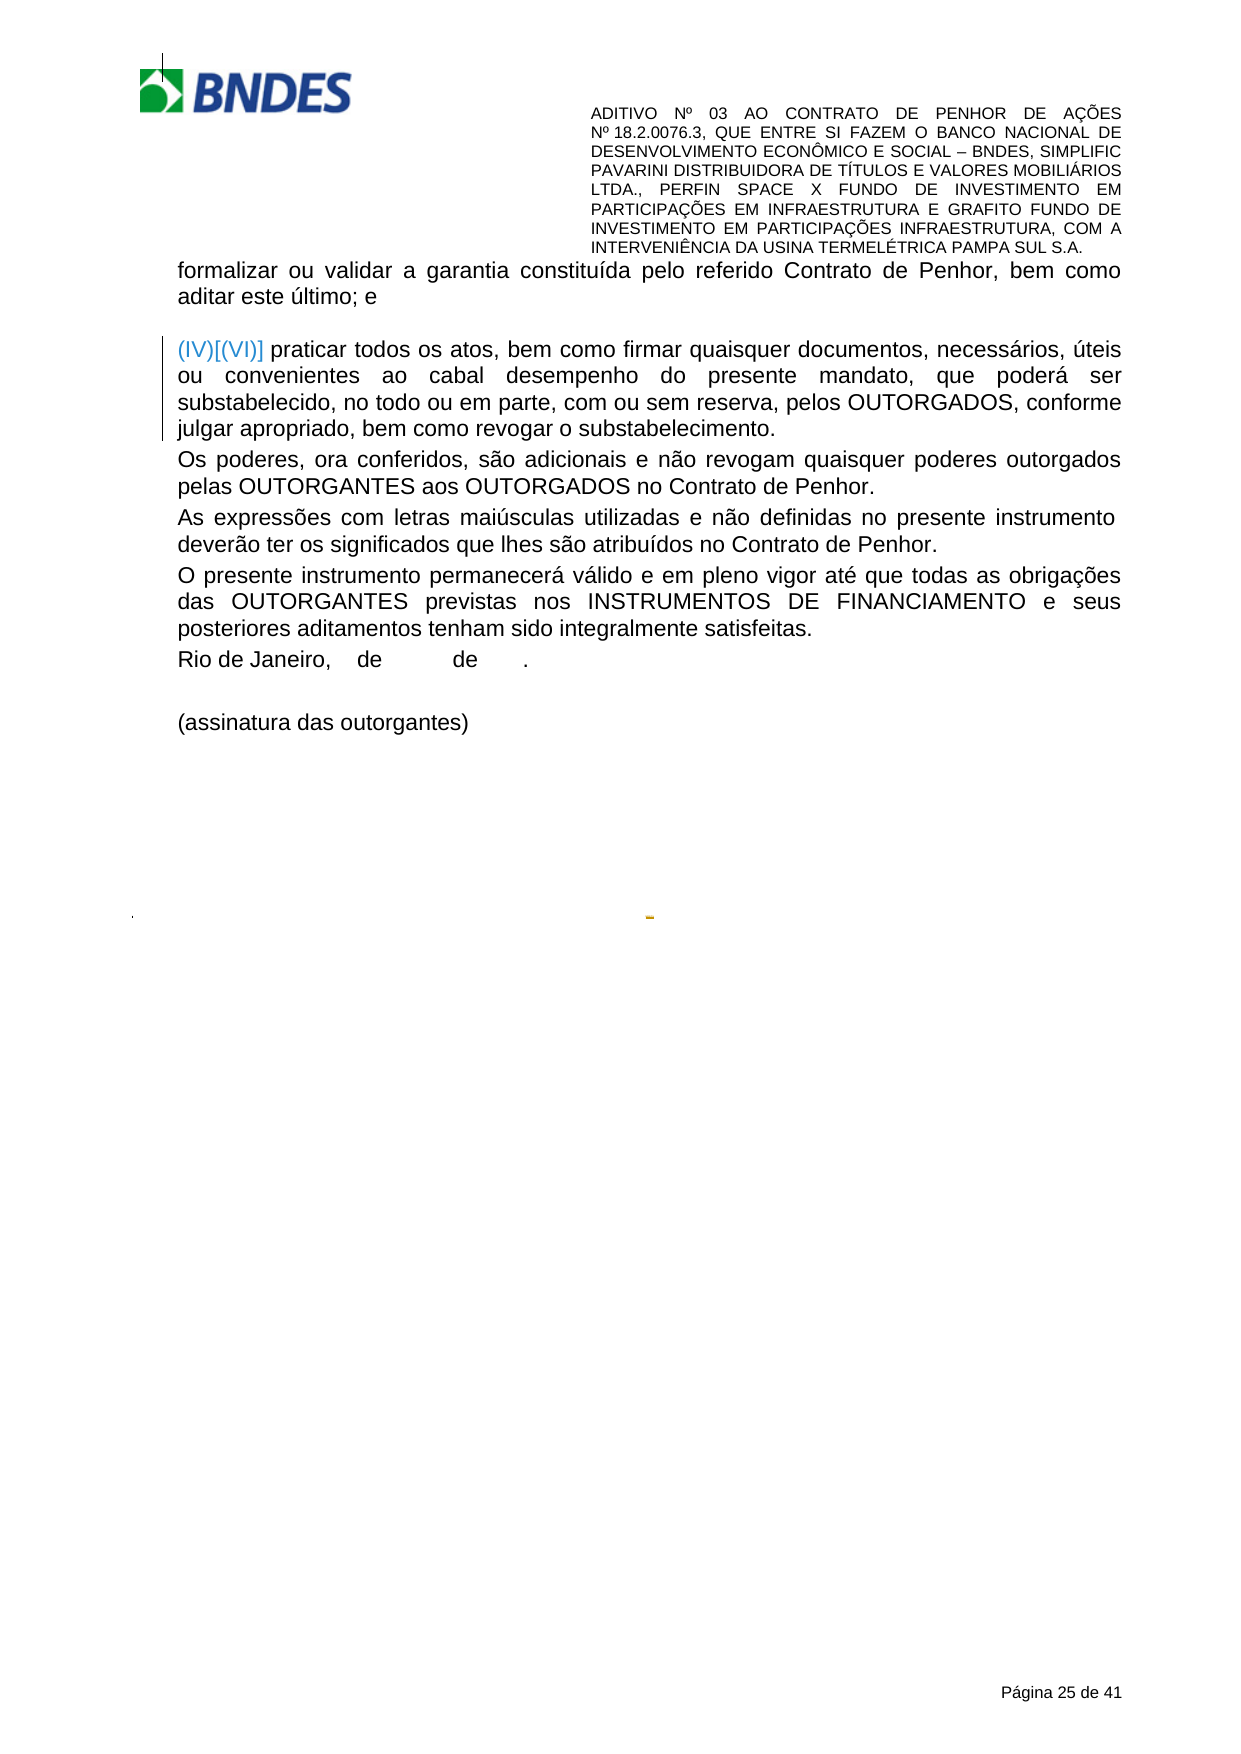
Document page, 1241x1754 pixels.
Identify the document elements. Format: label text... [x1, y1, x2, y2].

list praticar todos os atos, bem como firmar quaisquer documentos, necessários, úteis ou convenientes ao cabal desempenho do presente mandato, que poderá ser substabelecido, no todo ou em parte, com ou sem reserva, pelos OUTORGADOS, conforme julgar apropriado, bem como revogar o substabelecimento. [177, 336, 1122, 441]
picture [140, 69, 353, 115]
text Os poderes, ora conferidos, são adicionais e não revogam quaisquer poderes outorgados pelas OUTORGANTES aos OUTORGADOS no Contrato de Penhor. [177, 446, 1122, 499]
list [177, 257, 1122, 309]
text Rio de Janeiro, de de . [177, 646, 1122, 672]
text As expressões com letras maiúsculas utilizadas e não definidas no presente instrumento deverão ter os significados que lhes são atribuídos no Contrato de Penhor. [177, 504, 1116, 557]
text (assinatura das outorgantes) [177, 709, 1122, 735]
text O presente instrumento permanecerá válido e em pleno vigor até que todas as obrigações das OUTORGANTES previstas nos INSTRUMENTOS DE FINANCIAMENTO e seus posteriores aditamentos tenham sido integralmente satisfeitas. [177, 562, 1122, 641]
